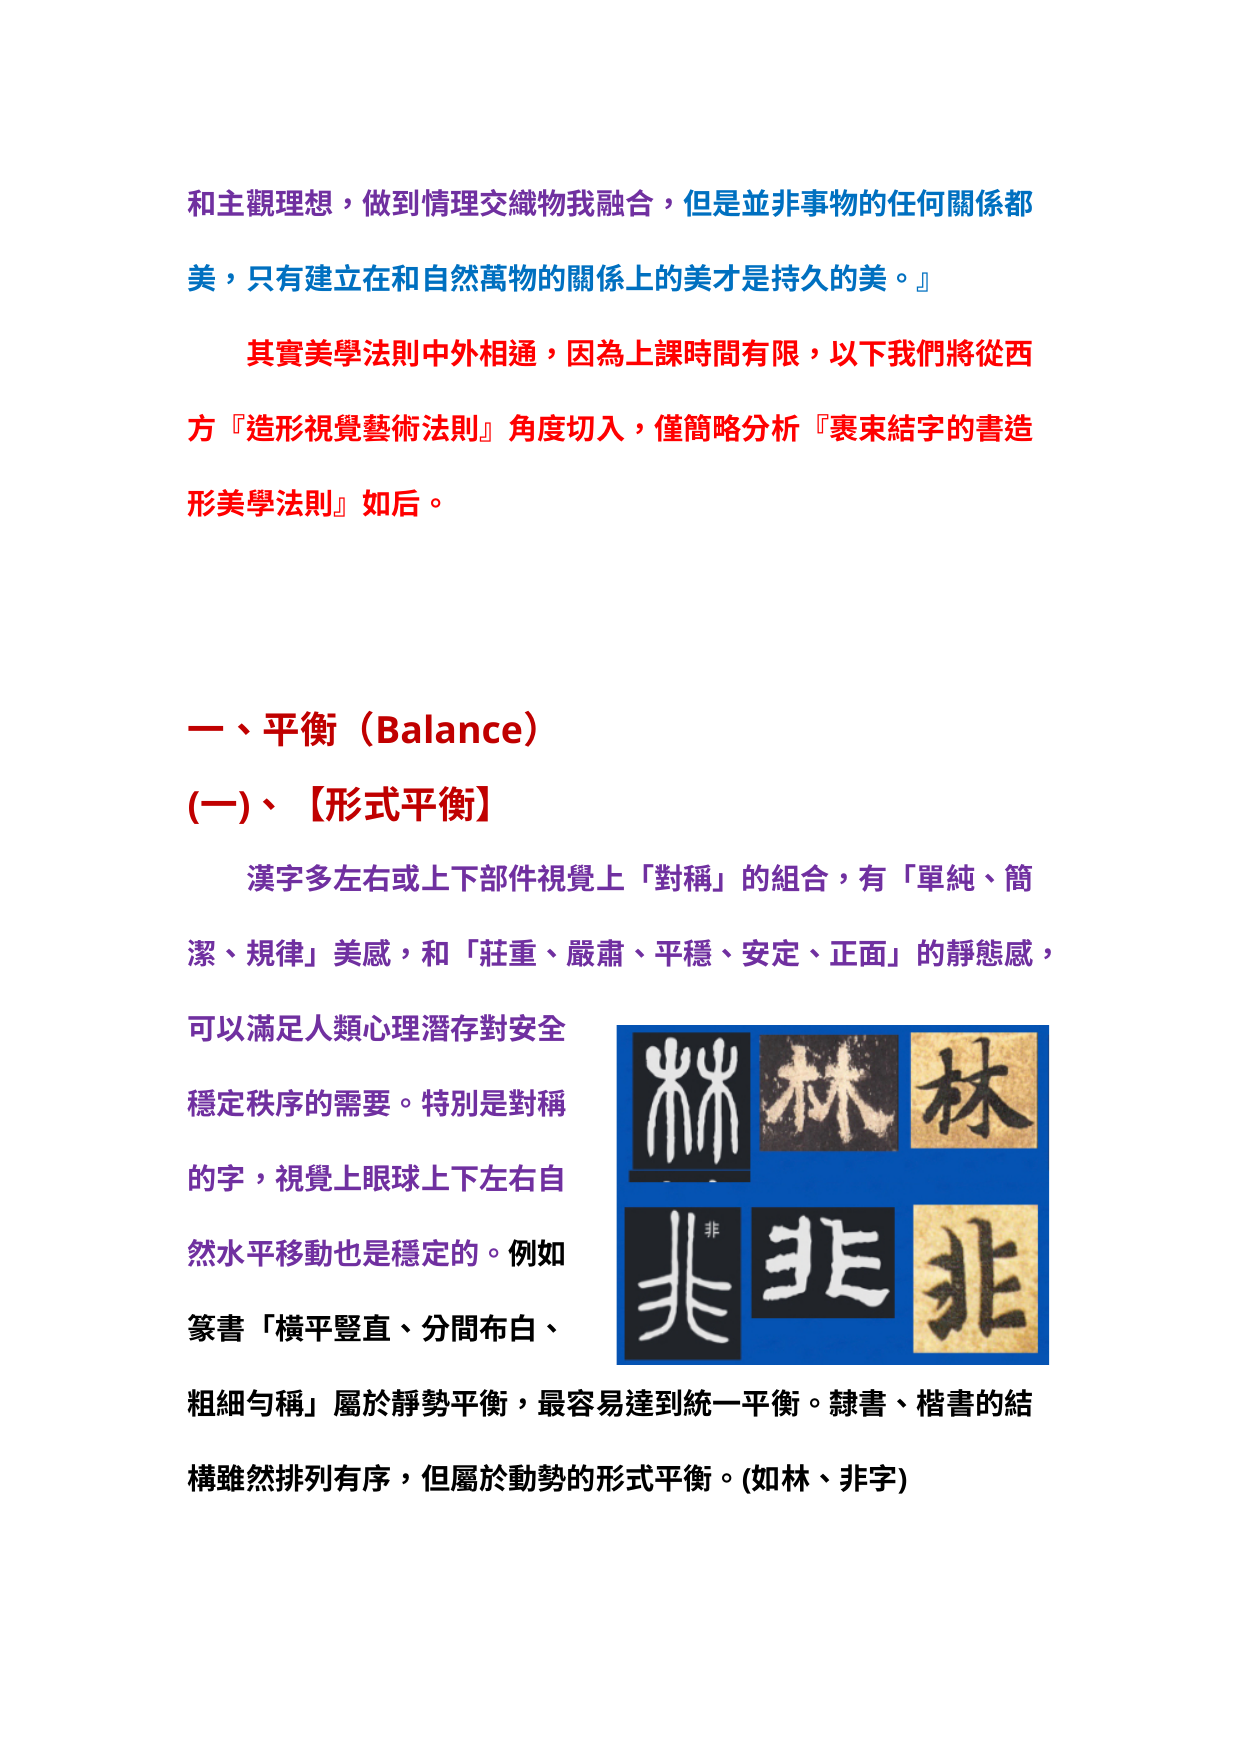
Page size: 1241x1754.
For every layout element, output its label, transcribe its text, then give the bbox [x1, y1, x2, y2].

text (一)、【形式平衡】 [187, 764, 1053, 839]
text 其實美學法則中外相通，因為上課時間有限，以下我們將從西方『造形視覺藝術法則』角度切入，僅簡略分析『裹束結字的書造形美學法則』如后。 [187, 314, 1053, 539]
picture [616, 1025, 1050, 1365]
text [187, 164, 1053, 314]
text 一、平衡（Balance） [187, 689, 1053, 764]
